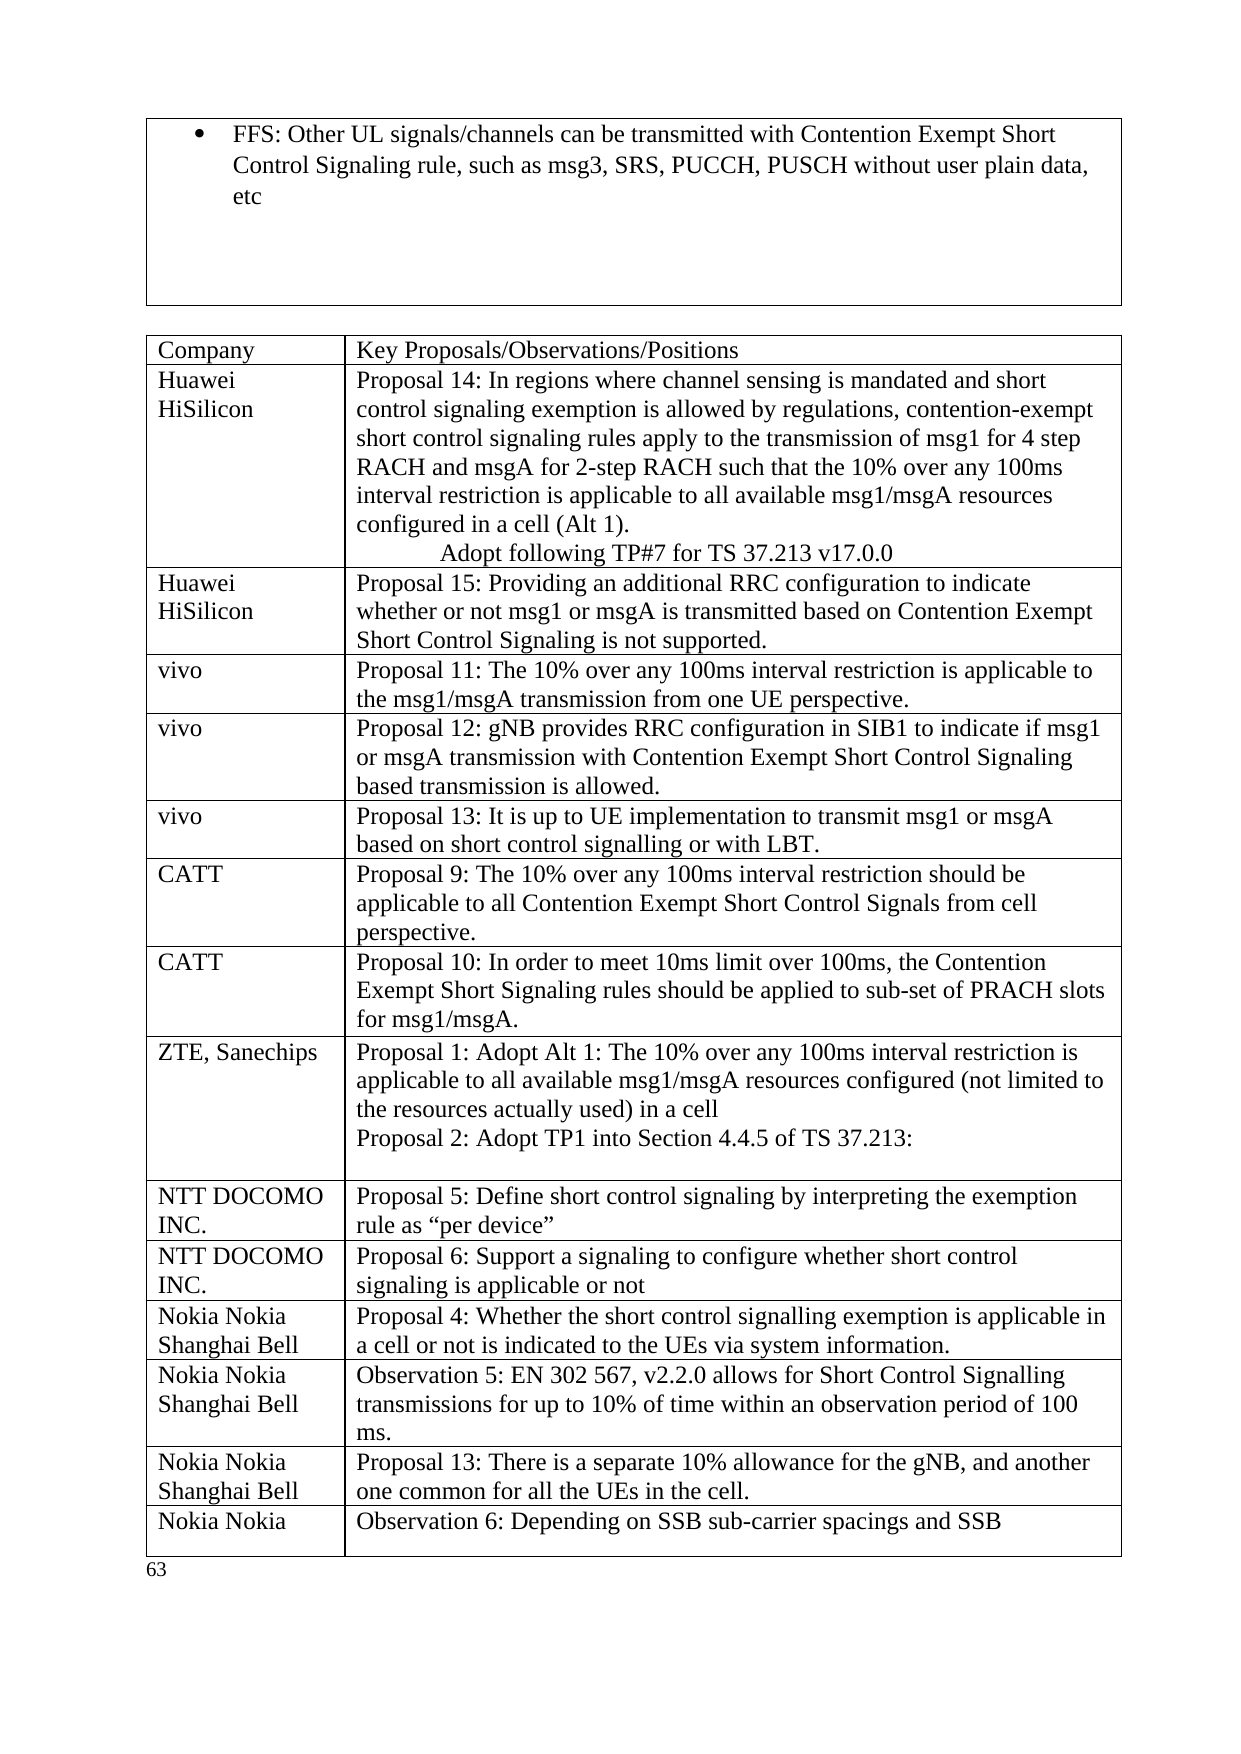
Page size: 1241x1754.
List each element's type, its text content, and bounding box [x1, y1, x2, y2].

table_cell Proposal 9: The 10% over any 100ms interval restriction should be applicable to all Contention Exempt Short Control Signals from cell perspective. [346, 859, 1121, 946]
table_header Company [147, 336, 344, 364]
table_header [147, 119, 1121, 305]
table_cell NTT DOCOMO INC. [147, 1241, 344, 1300]
table_cell Proposal 4: Whether the short control signalling exemption is applicable in a cell or not is indicated to the UEs via system information. [346, 1301, 1121, 1359]
table_cell Observation 5: EN 302 567, v2.2.0 allows for Short Control Signalling transmissions for up to 10% of time within an observation period of 100 ms. [346, 1360, 1121, 1446]
table_cell vivo [147, 801, 344, 858]
table_cell vivo [147, 714, 344, 800]
table_cell Nokia Nokia Shanghai Bell [147, 1301, 344, 1359]
table_cell Proposal 13: It is up to UE implementation to transmit msg1 or msgA based on short control signalling or with LBT. [346, 801, 1121, 858]
table_cell NTT DOCOMO INC. [147, 1181, 344, 1240]
table_cell CATT [147, 859, 344, 946]
table_cell vivo [147, 655, 344, 712]
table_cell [147, 1506, 344, 1556]
table_cell Proposal 6: Support a signaling to configure whether short control signaling is applicable or not [346, 1241, 1121, 1300]
table_cell Nokia Nokia Shanghai Bell [147, 1447, 344, 1505]
table_cell Nokia Nokia Shanghai Bell [147, 1360, 344, 1446]
table_cell Proposal 11: The 10% over any 100ms interval restriction is applicable to the msg1/msgA transmission from one UE perspective. [346, 655, 1121, 712]
table_cell Proposal 5: Define short control signaling by interpreting the exemption rule as “per device” [346, 1181, 1121, 1240]
table_cell Huawei HiSilicon [147, 365, 344, 567]
table_cell Proposal 15: Providing an additional RRC configuration to indicate whether or not msg1 or msgA is transmitted based on Contention Exempt Short Control Signaling is not supported. [346, 568, 1121, 654]
table_header Key Proposals/Observations/Positions [346, 336, 1121, 364]
table_cell Proposal 14: In regions where channel sensing is mandated and short control signaling exemption is allowed by regulations, contention-exempt short control signaling rules apply to the transmission of msg1 for 4 step RACH and msgA for 2-step RACH such that the 10% over any 100ms interval restriction is applicable to all available msg1/msgA resources configured in a cell (Alt 1). Adopt following TP#7 for TS 37.213 v17.0.0 [346, 365, 1121, 567]
table_cell Proposal 10: In order to meet 10ms limit over 100ms, the Contention Exempt Short Signaling rules should be applied to sub-set of PRACH slots for msg1/msgA. [346, 947, 1121, 1036]
table_cell Proposal 12: gNB provides RRC configuration in SIB1 to indicate if msg1 or msgA transmission with Contention Exempt Short Control Signaling based transmission is allowed. [346, 714, 1121, 800]
table_cell Proposal 1: Adopt Alt 1: The 10% over any 100ms interval restriction is applicable to all available msg1/msgA resources configured (not limited to the resources actually used) in a cell Proposal 2: Adopt TP1 into Section 4.4.5 of TS 37.213: [346, 1037, 1121, 1180]
table_cell Huawei HiSilicon [147, 568, 344, 654]
table_cell Proposal 13: There is a separate 10% allowance for the gNB, and another one common for all the UEs in the cell. [346, 1447, 1121, 1505]
table_cell ZTE, Sanechips [147, 1037, 344, 1180]
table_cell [346, 1506, 1121, 1556]
table_cell CATT [147, 947, 344, 1036]
